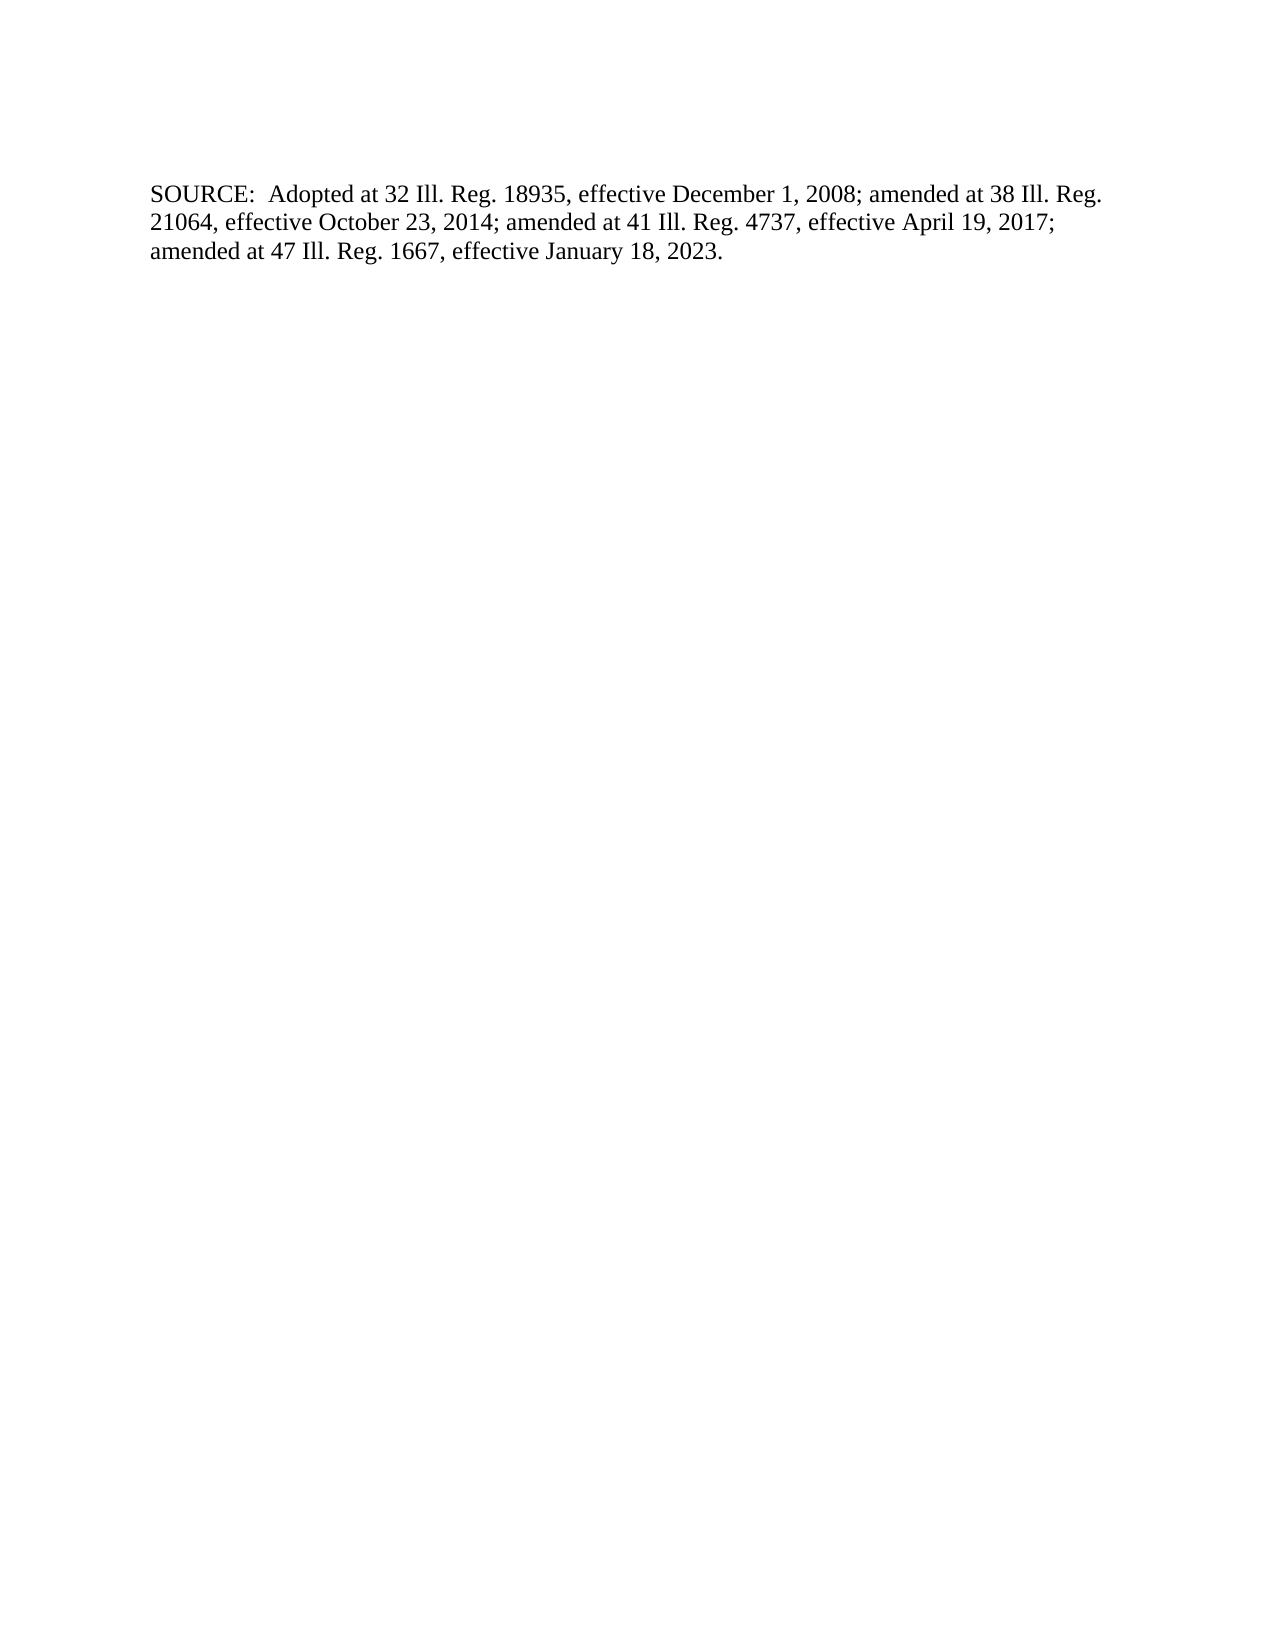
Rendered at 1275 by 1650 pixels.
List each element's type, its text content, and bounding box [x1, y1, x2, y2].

text SOURCE: Adopted at 32 Ill. Reg. 18935, effective December 1, 2008; amended at 38 Ill. Reg. 21064, effective October 23, 2014; amended at 41 Ill. Reg. 4737, effective April 19, 2017; amended at 47 Ill. Reg. 1667, effective January 18, 2023. [150, 179, 1125, 265]
